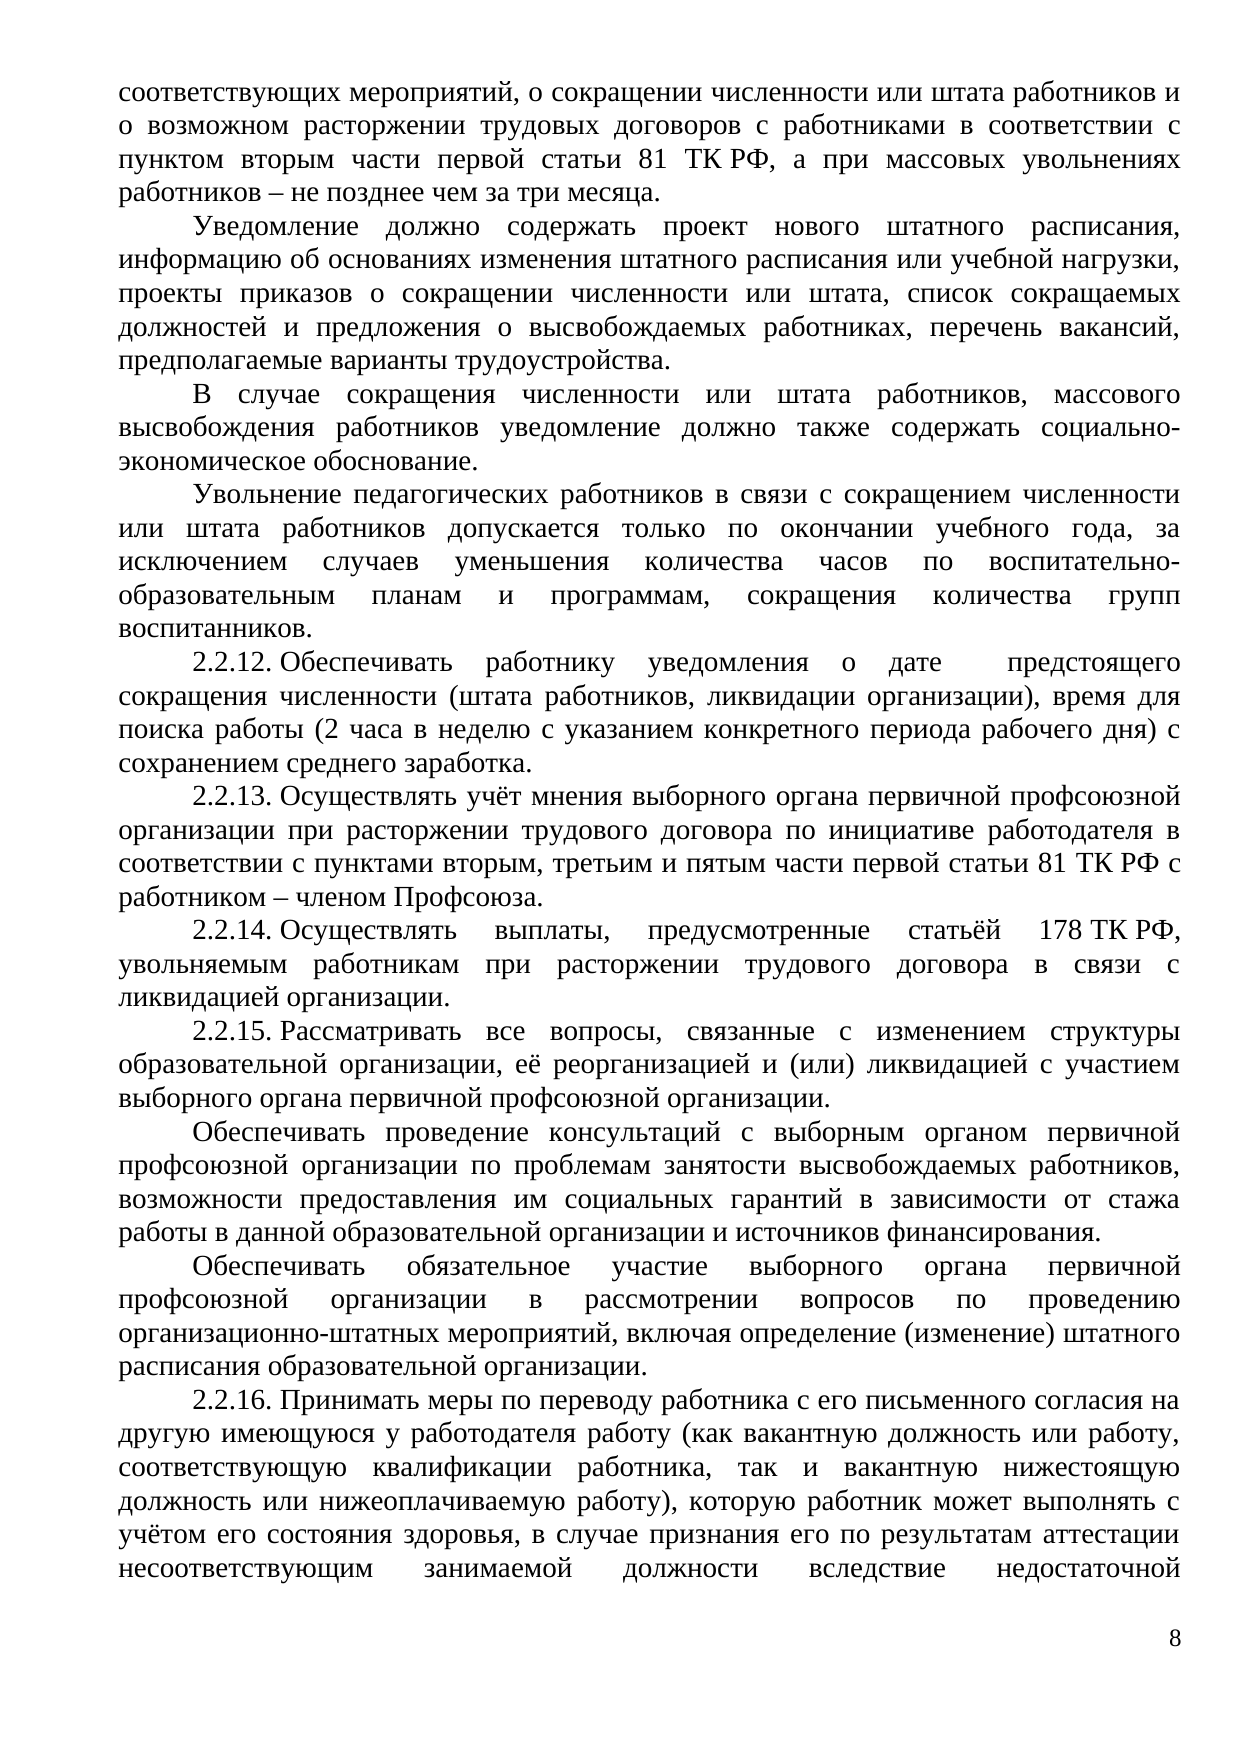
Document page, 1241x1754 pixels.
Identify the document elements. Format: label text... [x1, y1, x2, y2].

text 2.2.13. Осуществлять учёт мнения выборного органа первичной профсоюзной организации при расторжении трудового договора по инициативе работодателя в соответствии с пунктами вторым, третьим и пятым части первой статьи 81 ТК РФ с работником – членом Профсоюза. [118, 778, 1181, 912]
text 2.2.14. Осуществлять выплаты, предусмотренные статьёй 178 ТК РФ, увольняемым работникам при расторжении трудового договора в связи с ликвидацией организации. [118, 912, 1181, 1013]
text Уведомление должно содержать проект нового штатного расписания, информацию об основаниях изменения штатного расписания или учебной нагрузки, проекты приказов о сокращении численности или штата, список сокращаемых должностей и предложения о высвобождаемых работниках, перечень вакансий, предполагаемые варианты трудоустройства. [118, 208, 1181, 376]
text Увольнение педагогических работников в связи с сокращением численности или штата работников допускается только по окончании учебного года, за исключением случаев уменьшения количества часов по воспитательно-образовательным планам и программам, сокращения количества групп воспитанников. [118, 476, 1181, 644]
text Обеспечивать работнику уведомления о дате предстоящего сокращения численности (штата работников, ликвидации организации), время для поиска работы (2 часа в неделю с указанием конкретного периода рабочего дня) с сохранением среднего заработка. [118, 644, 1181, 778]
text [118, 1382, 1181, 1583]
text Обеспечивать проведение консультаций с выборным органом первичной профсоюзной организации по проблемам занятости высвобождаемых работников, возможности предоставления им социальных гарантий в зависимости от стажа работы в данной образовательной организации и источников финансирования. [118, 1114, 1181, 1248]
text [118, 74, 1181, 208]
text Обеспечивать обязательное участие выборного органа первичной профсоюзной организации в рассмотрении вопросов по проведению организационно-штатных мероприятий, включая определение (изменение) штатного расписания образовательной организации. [118, 1248, 1181, 1382]
text В случае сокращения численности или штата работников, массового высвобождения работников уведомление должно также содержать социально-экономическое обоснование. [118, 376, 1181, 476]
text 2.2.15. Рассматривать все вопросы, связанные с изменением структуры образовательной организации, её реорганизацией и (или) ликвидацией с участием выборного органа первичной профсоюзной организации. [118, 1013, 1181, 1114]
